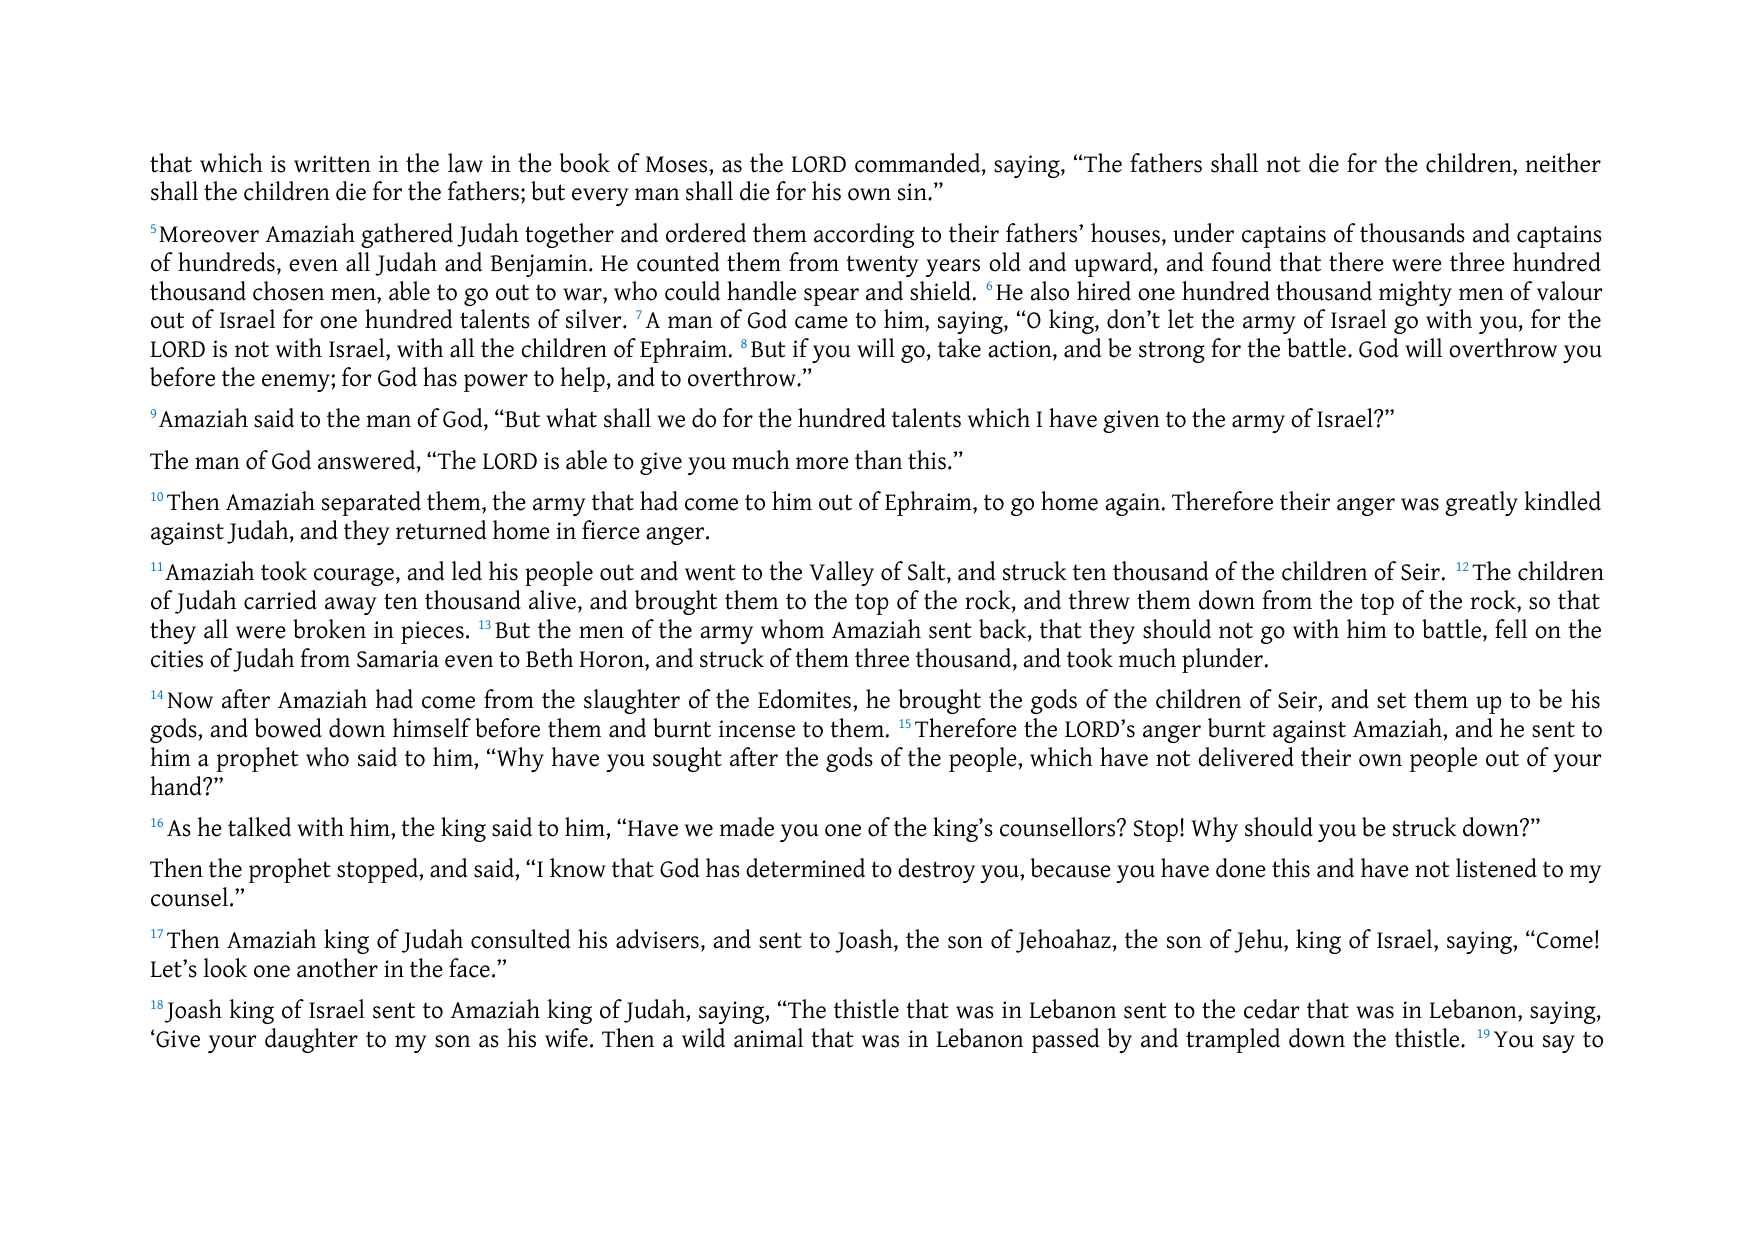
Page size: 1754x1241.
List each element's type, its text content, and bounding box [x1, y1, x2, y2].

text 10 Then Amaziah separated them, the army that had come to him out of Ephraim, to go home again. Therefore their anger was greatly kindled against Judah, and they returned home in fierce anger. [150, 488, 1604, 546]
text 17 Then Amaziah king of Judah consulted his advisers, and sent to Joash, the son of Jehoahaz, the son of Jehu, king of Israel, saying, “Come! Let’s look one another in the face.” [150, 926, 1604, 984]
text 16 As he talked with him, the king said to him, “Have we made you one of the king’s counsellors? Stop! Why should you be struck down?” [150, 814, 1604, 843]
text 5 Moreover Amaziah gathered Judah together and ordered them according to their fathers’ houses, under captains of thousands and captains of hundreds, even all Judah and Benjamin. He counted them from twenty years old and upward, and found that there were three hundred thousand chosen men, able to go out to war, who could handle spear and shield. 6 He also hired one hundred thousand mighty men of valour out of Israel for one hundred talents of silver. 7 A man of God came to him, saying, “O king, don’t let the army of Israel go with you, for the LORD is not with Israel, with all the children of Ephraim. 8 But if you will go, take action, and be strong for the battle. God will overthrow you before the enemy; for God has power to help, and to overthrow.” [150, 220, 1604, 393]
text 14 Now after Amaziah had come from the slaughter of the Edomites, he brought the gods of the children of Seir, and set them up to be his gods, and bowed down himself before them and burnt incense to them. 15 Therefore the LORD’s anger burnt against Amaziah, and he sent to him a prophet who said to him, “Why have you sought after the gods of the people, which have not delivered their own people out of your hand?” [150, 687, 1604, 802]
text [150, 996, 1604, 1054]
text The man of God answered, “The LORD is able to give you much more than this.” [150, 447, 1604, 476]
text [150, 150, 1604, 208]
text Then the prophet stopped, and said, “I know that God has determined to destroy you, because you have done this and have not listened to my counsel.” [150, 856, 1604, 914]
text 11 Amaziah took courage, and led his people out and went to the Valley of Salt, and struck ten thousand of the children of Seir. 12 The children of Judah carried away ten thousand alive, and brought them to the top of the rock, and threw them down from the top of the rock, so that they all were broken in pieces. 13 But the men of the army whom Amaziah sent back, that they should not go with him to battle, fell on the cities of Judah from Samaria even to Beth Horon, and struck of them three thousand, and took much plunder. [150, 559, 1604, 674]
text 9 Amaziah said to the man of God, “But what shall we do for the hundred talents which I have given to the army of Israel?” [150, 406, 1604, 435]
